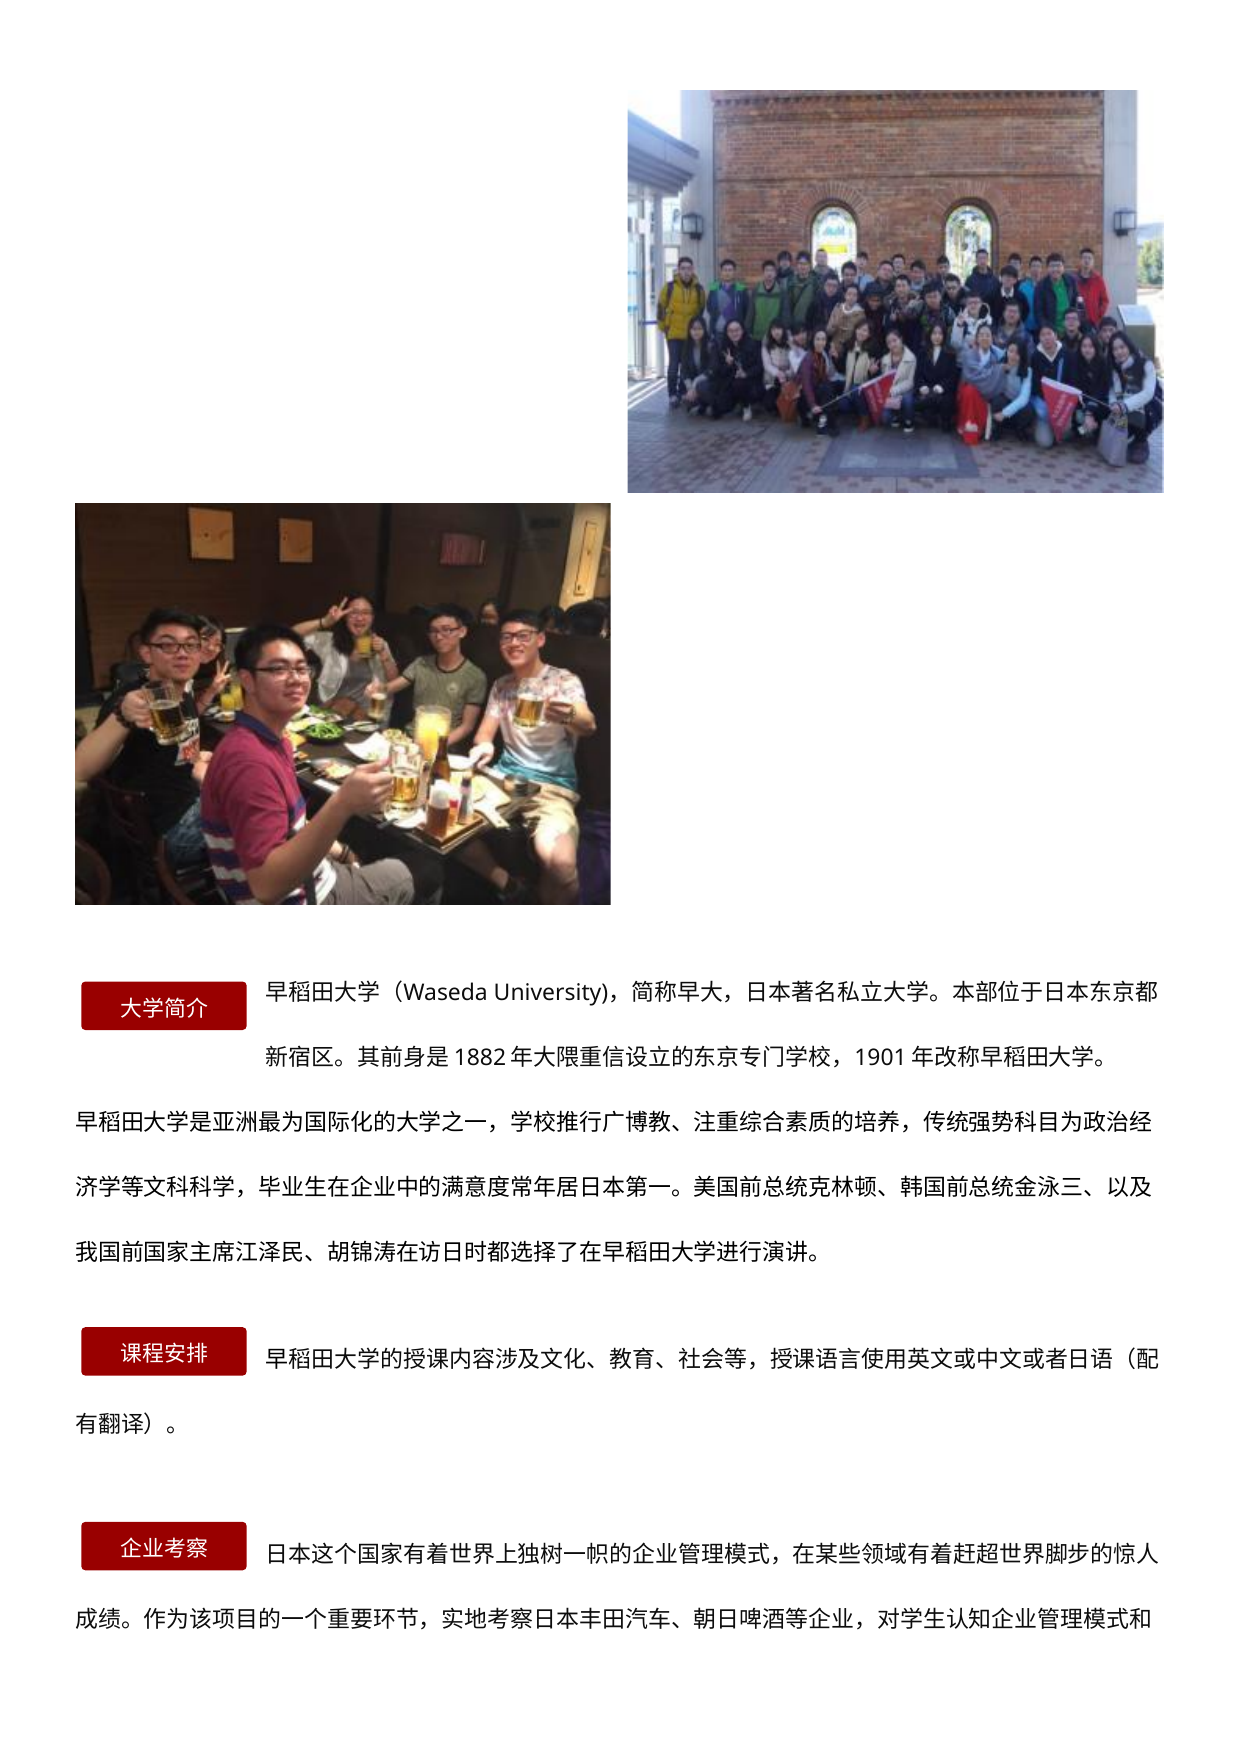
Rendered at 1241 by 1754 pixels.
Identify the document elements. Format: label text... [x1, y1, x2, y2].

text 早稻田大学（Waseda University)，简称早大，日本著名私立大学。本部位于日本东京都新宿区。其前身是1882年大隈重信设立的东京专门学校，1901年改称早稻田大学。 [75, 958, 1165, 1088]
text 早稻田大学的授课内容涉及文化、教育、社会等，授课语言使用英文或中文或者日语（配有翻译）。 [75, 1325, 1165, 1455]
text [75, 1520, 1165, 1650]
text 早稻田大学是亚洲最为国际化的大学之一，学校推行广博教、注重综合素质的培养，传统强势科目为政治经济学等文科科学，毕业生在企业中的满意度常年居日本第一。美国前总统克林顿、韩国前总统金泳三、以及我国前国家主席江泽民、胡锦涛在访日时都选择了在早稻田大学进行演讲。 [75, 1088, 1165, 1283]
picture [75, 503, 611, 905]
picture [627, 90, 1164, 493]
